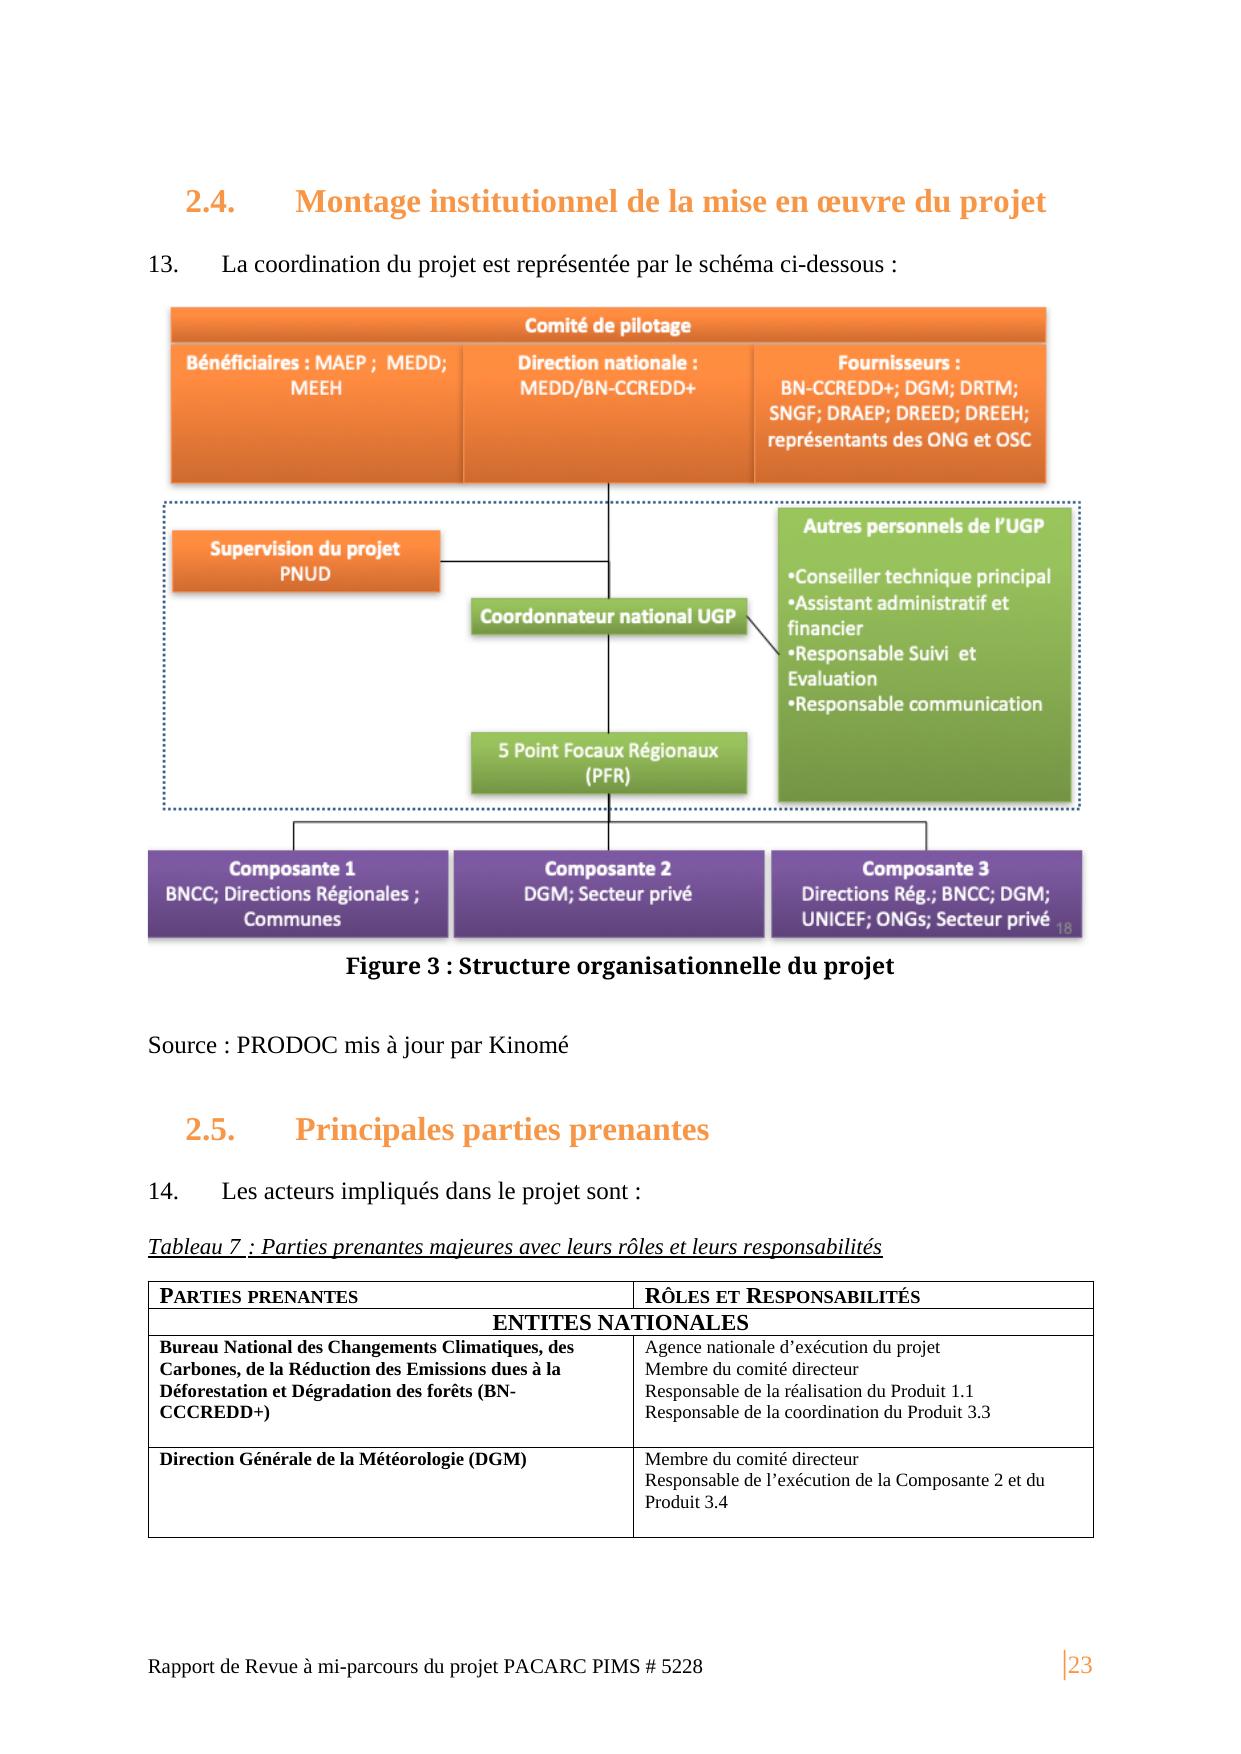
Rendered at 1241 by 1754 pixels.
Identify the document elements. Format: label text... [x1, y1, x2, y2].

table_cell Bureau National des Changements Climatiques, des Carbones, de la Réduction des Emissions dues à la Déforestation et Dégradation des forêts (BN-CCCREDD+) [149, 1336, 633, 1447]
list La coordination du projet est représentée par le schéma ci-dessous : [148, 249, 1093, 278]
list Les acteurs impliqués dans le projet sont : [148, 1176, 1093, 1205]
picture [147, 306, 1093, 950]
table_header Rôles et Responsabilités [634, 1282, 1093, 1308]
table_cell Membre du comité directeur Responsable de l’exécution de la Composante 2 et du Produit 3.4 [634, 1448, 1093, 1537]
table_cell ENTITES NATIONALES [149, 1309, 1093, 1335]
text Source : PRODOC mis à jour par Kinomé [148, 1031, 1093, 1059]
list Principales parties prenantes [185, 1109, 1093, 1147]
table_header Parties prenantes [149, 1282, 633, 1308]
table_cell Direction Générale de la Météorologie (DGM) [149, 1448, 633, 1537]
text Tableau 7 : Parties prenantes majeures avec leurs rôles et leurs responsabilités [148, 1233, 1093, 1260]
list Montage institutionnel de la mise en œuvre du projet [185, 182, 1093, 220]
table_cell Agence nationale d’exécution du projet Membre du comité directeur Responsable de la réalisation du Produit 1.1 Responsable de la coordination du Produit 3.3 [634, 1336, 1093, 1447]
